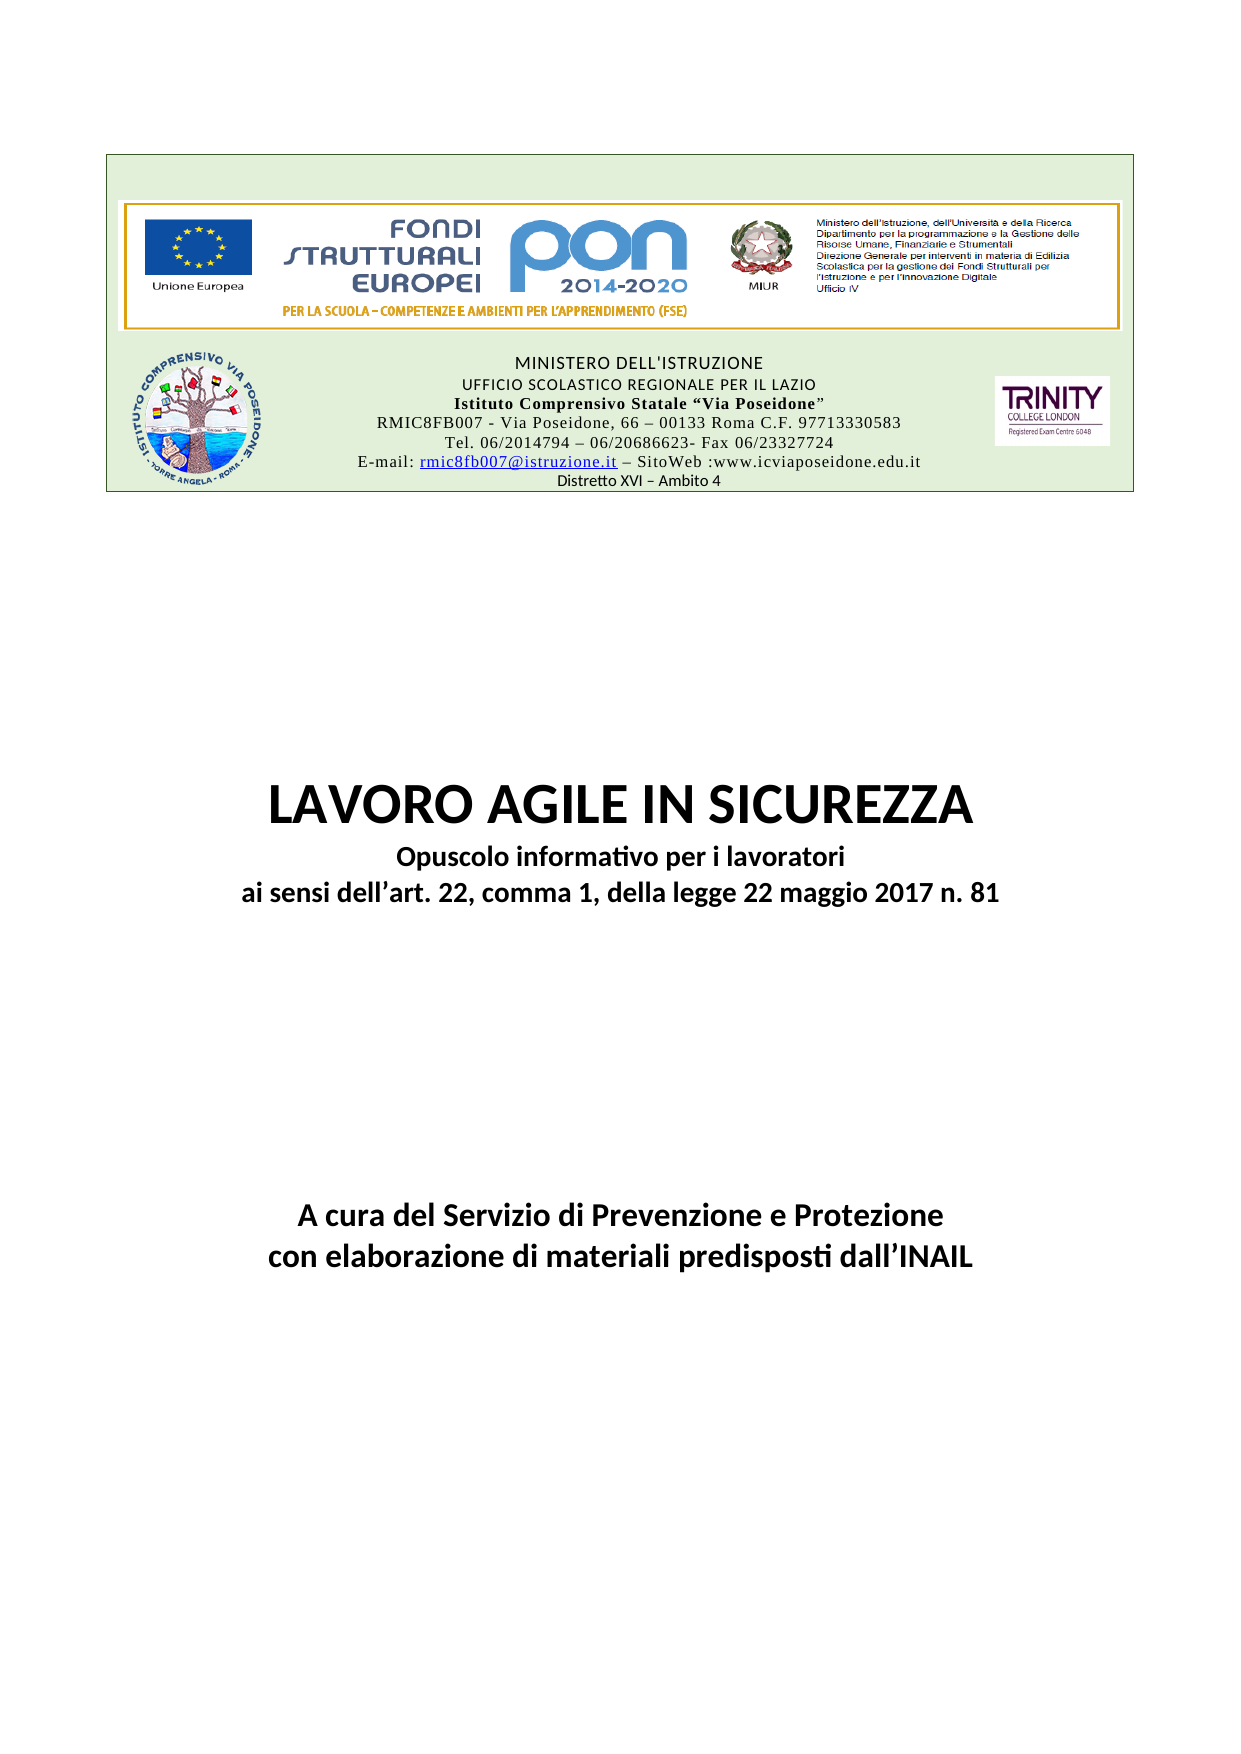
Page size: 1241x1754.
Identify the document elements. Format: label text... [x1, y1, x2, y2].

text ai sensi dell’art. 22, comma 1, della legge 22 maggio 2017 n. 81 [169, 874, 1072, 909]
table_header [107, 155, 1133, 491]
text LAVORO AGILE IN SICUREZZA [169, 767, 1072, 838]
picture [129, 350, 263, 486]
text A cura del Servizio di Prevenzione e Protezione [169, 1194, 1072, 1235]
text Opuscolo informativo per i lavoratori [169, 838, 1072, 874]
picture [994, 376, 1111, 446]
text con elaborazione di materiali predisposti dall’INAIL [169, 1235, 1072, 1276]
